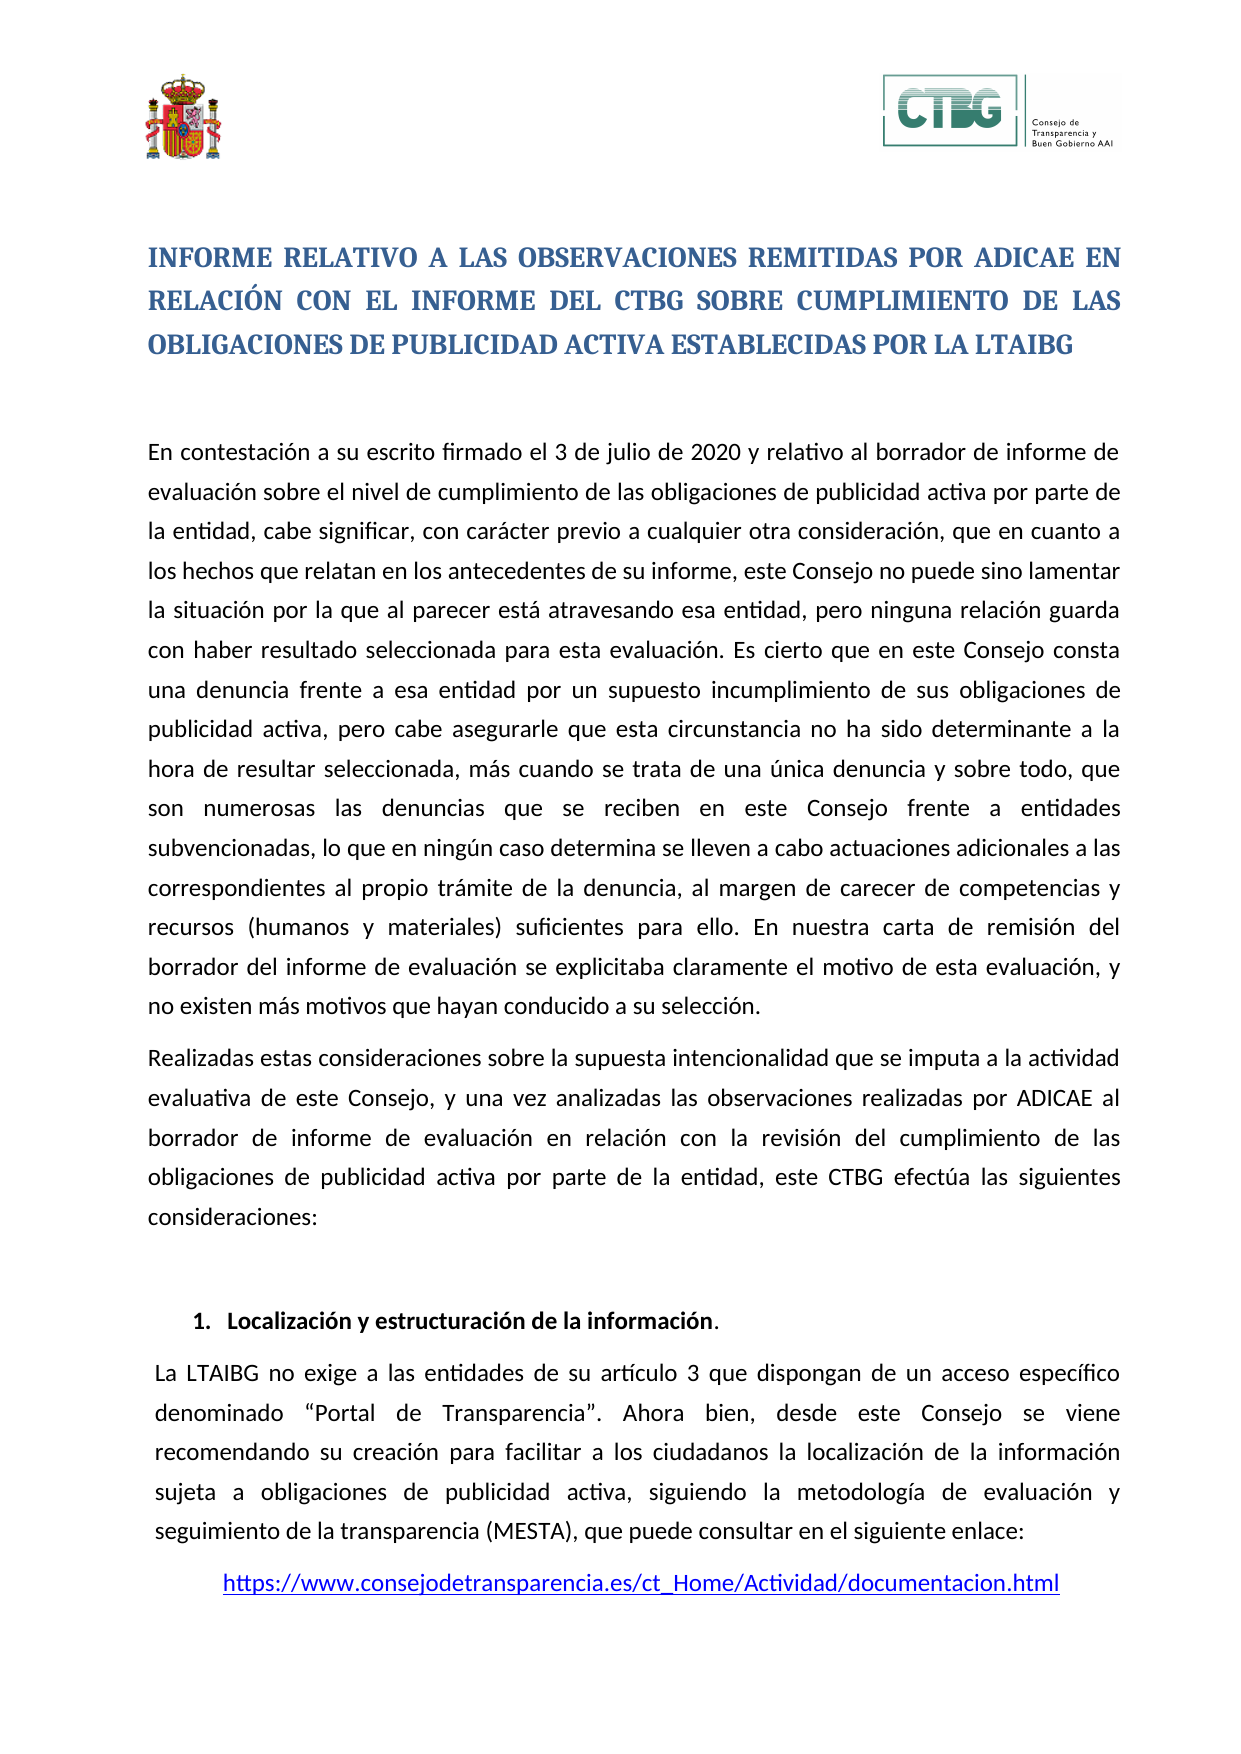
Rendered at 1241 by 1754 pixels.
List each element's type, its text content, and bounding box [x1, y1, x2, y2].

list Localización y estructuración de la información. [192, 1305, 1122, 1336]
text https://www.consejodetransparencia.es/ct_Home/Actividad/documentacion.html [223, 1567, 1122, 1598]
picture [136, 73, 230, 164]
subtitle INFORME RELATIVO A LAS OBSERVACIONES REMITIDAS POR ADICAE EN RELACIÓN CON EL INFORME DEL CTBG SOBRE CUMPLIMIENTO DE LAS OBLIGACIONES DE PUBLICIDAD ACTIVA ESTABLECIDAS POR LA LTAIBG [148, 241, 1122, 362]
text En contestación a su escrito firmado el 3 de julio de 2020 y relativo al borrador de informe de evaluación sobre el nivel de cumplimiento de las obligaciones de publicidad activa por parte de la entidad, cabe significar, con carácter previo a cualquier otra consideración, que en cuanto a los hechos que relatan en los antecedentes de su informe, este Consejo no puede sino lamentar la situación por la que al parecer está atravesando esa entidad, pero ninguna relación guarda con haber resultado seleccionada para esta evaluación. Es cierto que en este Consejo consta una denuncia frente a esa entidad por un supuesto incumplimiento de sus obligaciones de publicidad activa, pero cabe asegurarle que esta circunstancia no ha sido determinante a la hora de resultar seleccionada, más cuando se trata de una única denuncia y sobre todo, que son numerosas las denuncias que se reciben en este Consejo frente a entidades subvencionadas, lo que en ningún caso determina se lleven a cabo actuaciones adicionales a las correspondientes al propio trámite de la denuncia, al margen de carecer de competencias y recursos (humanos y materiales) suficientes para ello. En nuestra carta de remisión del borrador del informe de evaluación se explicitaba claramente el motivo de esta evaluación, y no existen más motivos que hayan conducido a su selección. [148, 436, 1122, 1021]
text La LTAIBG no exige a las entidades de su artículo 3 que dispongan de un acceso específico denominado “Portal de Transparencia”. Ahora bien, desde este Consejo se viene recomendando su creación para facilitar a los ciudadanos la localización de la información sujeta a obligaciones de publicidad activa, siguiendo la metodología de evaluación y seguimiento de la transparencia (MESTA), que puede consultar en el siguiente enlace: [154, 1357, 1122, 1546]
text Realizadas estas consideraciones sobre la supuesta intencionalidad que se imputa a la actividad evaluativa de este Consejo, y una vez analizadas las observaciones realizadas por ADICAE al borrador de informe de evaluación en relación con la revisión del cumplimiento de las obligaciones de publicidad activa por parte de la entidad, este CTBG efectúa las siguientes consideraciones: [148, 1042, 1122, 1231]
picture [878, 73, 1123, 152]
